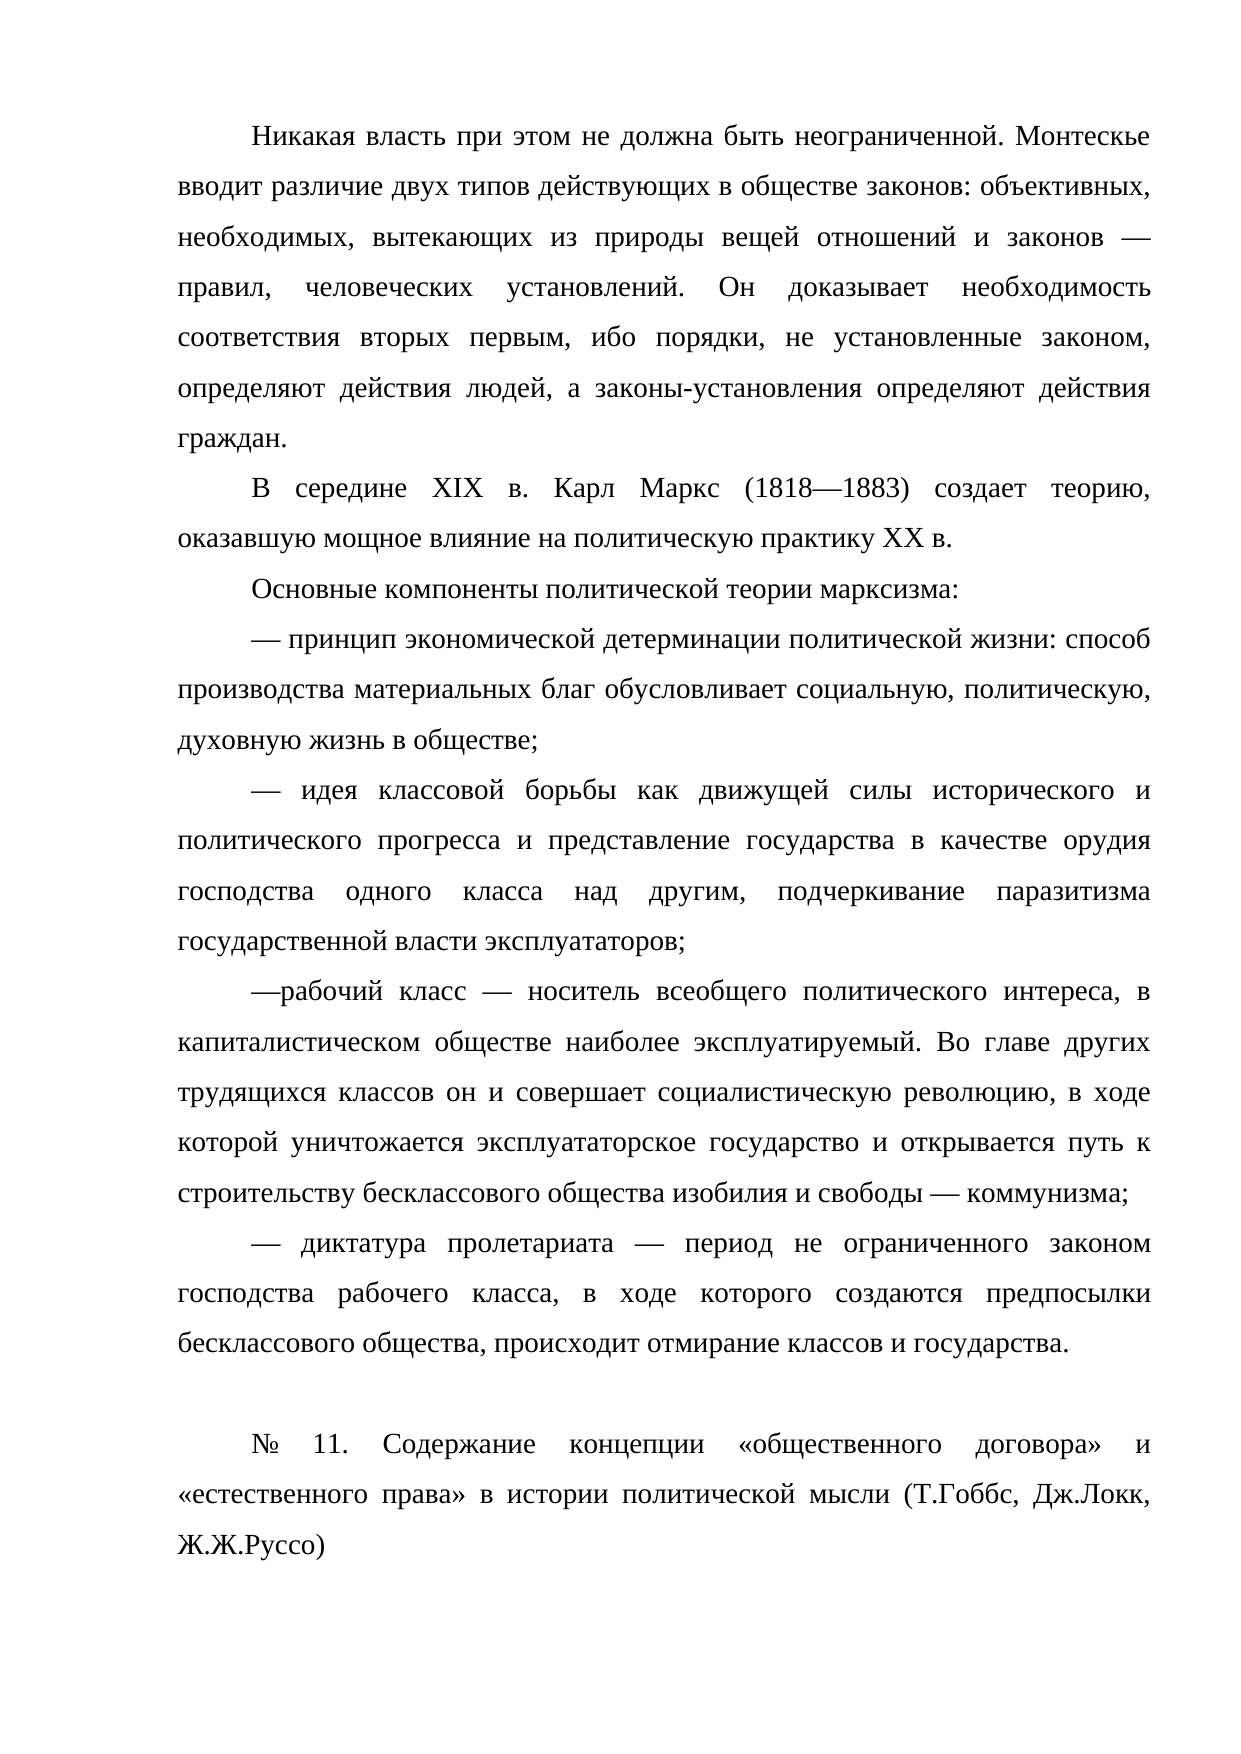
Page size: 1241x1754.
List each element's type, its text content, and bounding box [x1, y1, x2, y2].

text Основные компоненты политической теории марксизма: [177, 571, 1152, 604]
text — диктатура пролетариата — период не ограниченного законом господства рабочего класса, в ходе которого создаются предпосылки бесклассового общества, происходит отмирание классов и государства. [177, 1225, 1152, 1359]
text Никакая власть при этом не должна быть неограниченной. Монтескье вводит различие двух типов действующих в обществе законов: объективных, необходимых, вытекающих из природы вещей отношений и законов — правил, человеческих установлений. Он доказывает необходимость соответствия вторых первым, ибо порядки, не установленные законом, определяют действия людей, а законы-установления определяют действия граждан. [177, 118, 1152, 453]
text № 11. Содержание концепции «общественного договора» и «естественного права» в истории политической мысли (Т.Гоббс, Дж.Локк, Ж.Ж.Руссо) [177, 1426, 1152, 1560]
text —рабочий класс — носитель всеобщего политического интереса, в капиталистическом обществе наиболее эксплуатируемый. Во главе других трудящихся классов он и совершает социалистическую революцию, в ходе которой уничтожается эксплуататорское государство и открывается путь к строительству бесклассового общества изобилия и свободы — коммунизма; [177, 973, 1152, 1208]
text — принцип экономической детерминации политической жизни: способ производства материальных благ обусловливает социальную, политическую, духовную жизнь в обществе; [177, 621, 1152, 755]
text — идея классовой борьбы как движущей силы исторического и политического прогресса и представление государства в качестве орудия господства одного класса над другим, подчеркивание паразитизма государственной власти эксплуататоров; [177, 772, 1152, 957]
text В середине XIX в. Карл Маркс (1818—1883) создает теорию, оказавшую мощное влияние на политическую практику XX в. [177, 470, 1152, 554]
